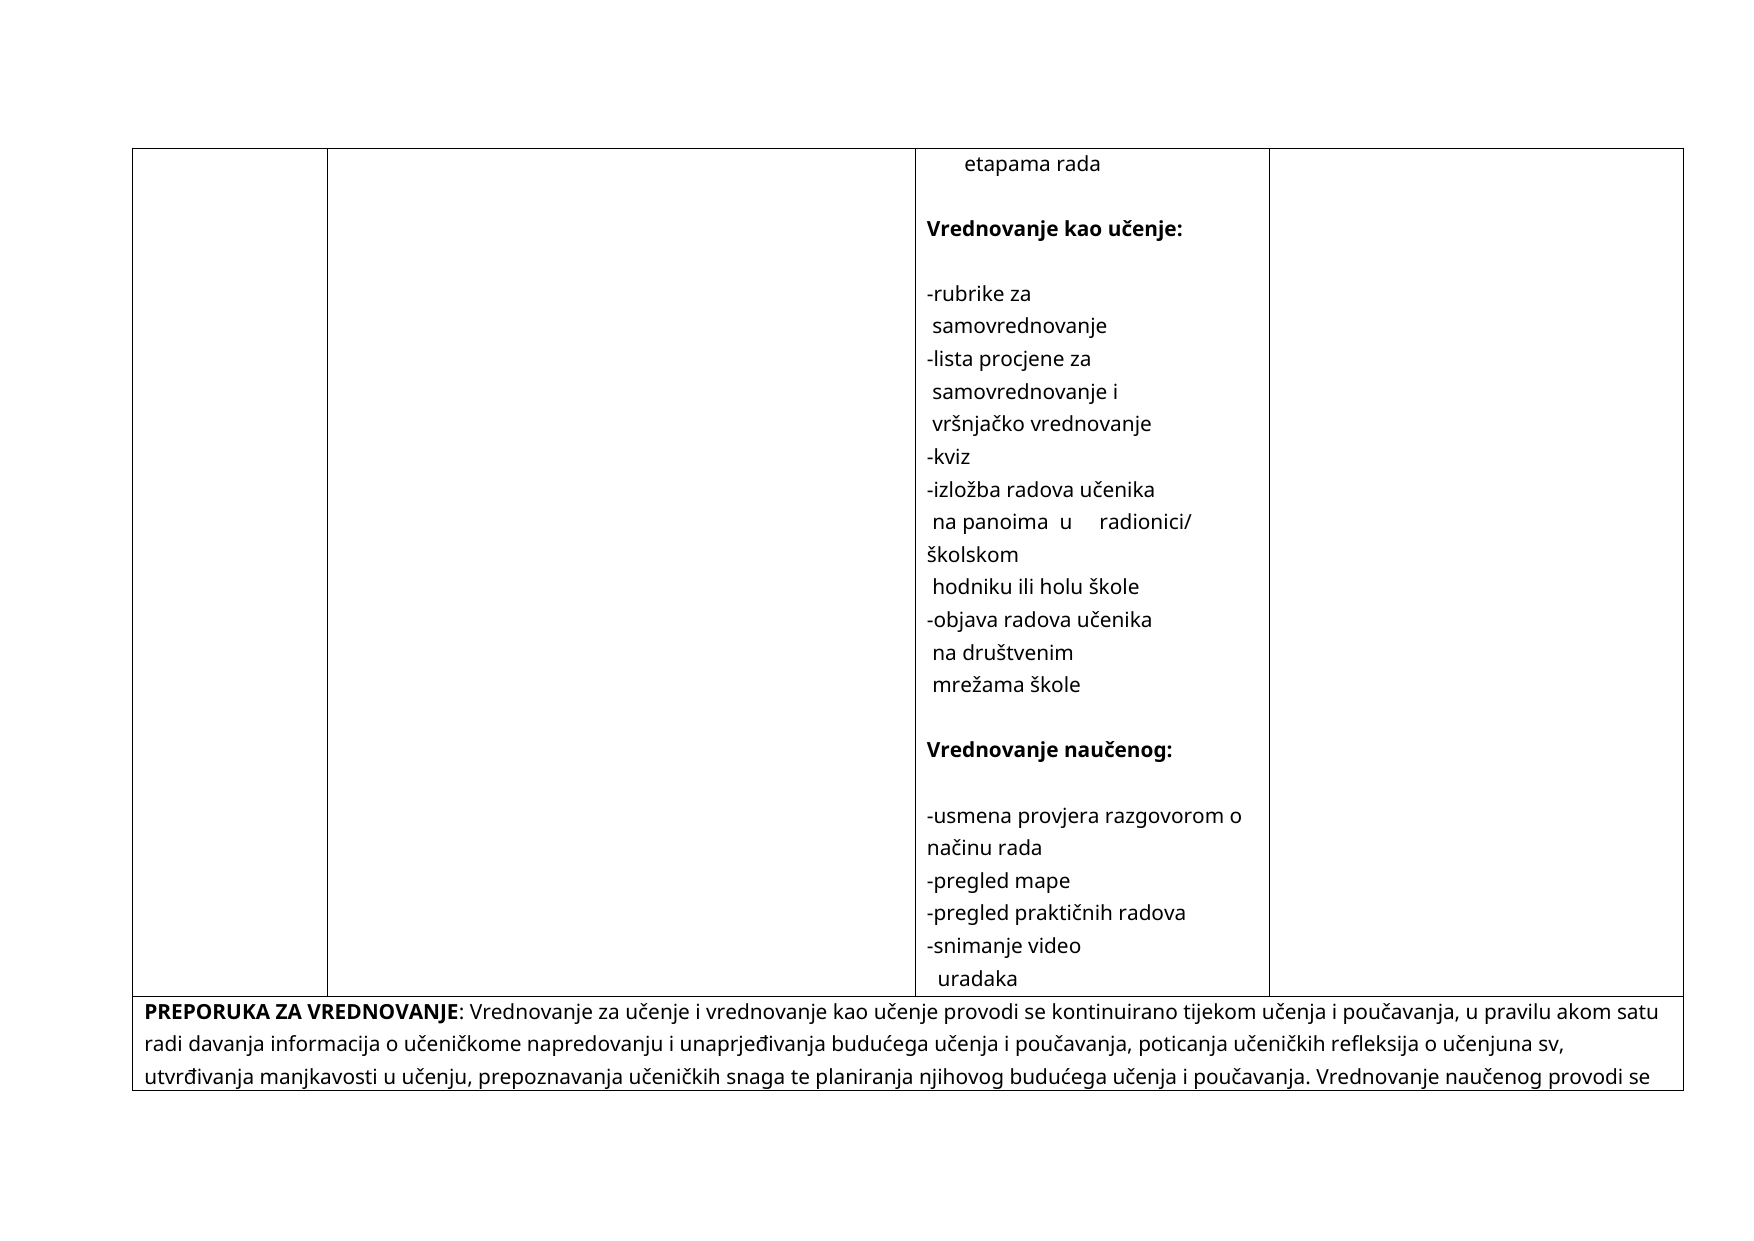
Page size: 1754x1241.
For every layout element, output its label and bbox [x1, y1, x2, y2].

table_cell [916, 149, 1269, 996]
table_cell [328, 149, 915, 996]
table_cell [133, 997, 1683, 1090]
